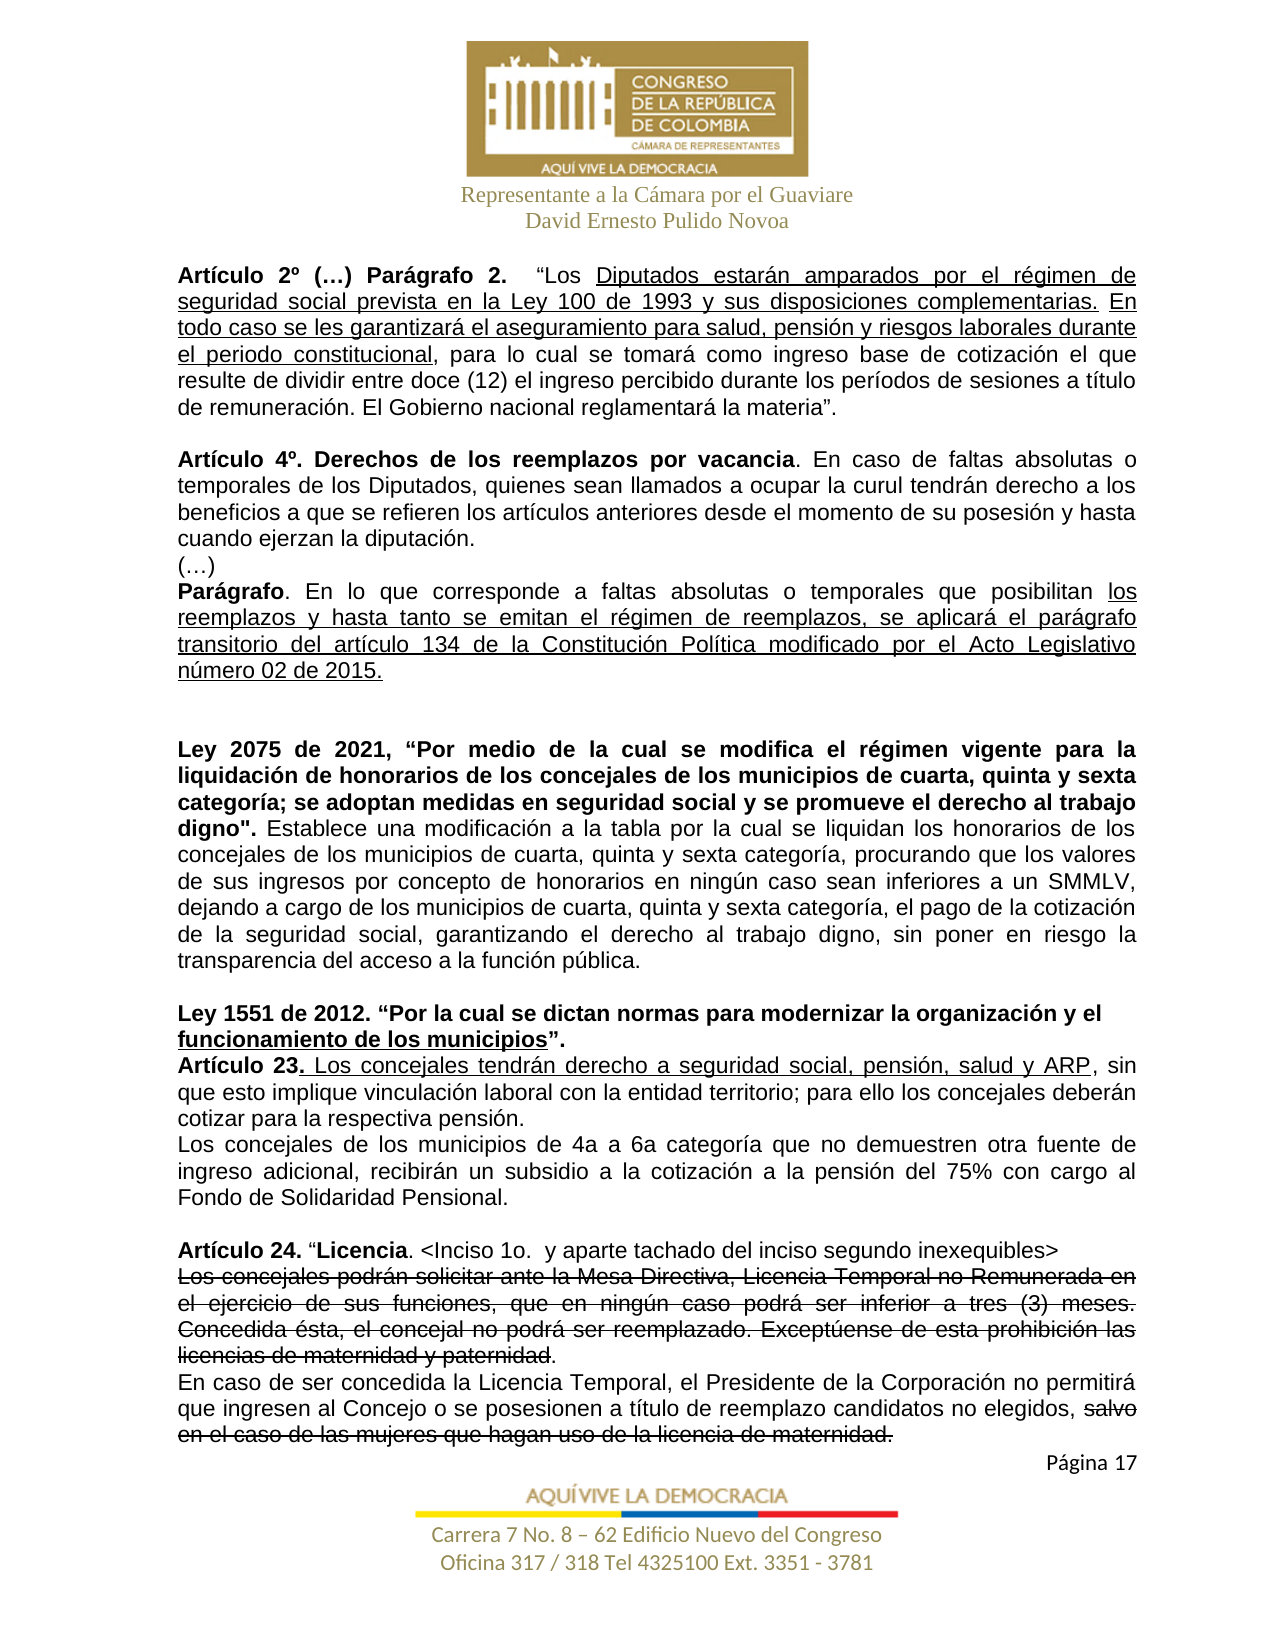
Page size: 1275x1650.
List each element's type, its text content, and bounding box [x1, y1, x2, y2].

text (…) [177, 552, 1137, 578]
picture [400, 1476, 914, 1521]
text Los concejales de los municipios de 4a a 6a categoría que no demuestren otra fuente de ingreso adicional, recibirán un subsidio a la cotización a la pensión del 75% con cargo al Fondo de Solidaridad Pensional. [177, 1131, 1137, 1210]
text Artículo 4º. Derechos de los reemplazos por vacancia. En caso de faltas absolutas o temporales de los Diputados, quienes sean llamados a ocupar la curul tendrán derecho a los beneficios a que se refieren los artículos anteriores desde el momento de su posesión y hasta cuando ejerzan la diputación. [177, 446, 1137, 552]
text Parágrafo. En lo que corresponde a faltas absolutas o temporales que posibilitan los reemplazos y hasta tanto se emitan el régimen de reemplazos, se aplicará el parágrafo transitorio del artículo 134 de la Constitución Política modificado por el Acto Legislativo número 02 de 2015. [177, 578, 1137, 627]
text Artículo 23. Los concejales tendrán derecho a seguridad social, pensión, salud y ARP, sin que esto implique vinculación laboral con la entidad territorio; para ello los concejales deberán cotizar para la respectiva pensión. [177, 1052, 1137, 1131]
text En caso de ser concedida la Licencia Temporal, el Presidente de la Corporación no permitirá que ingresen al Concejo o se posesionen a título de reemplazo candidatos no elegidos, salvo en el caso de las mujeres que hagan uso de la licencia de maternidad. [177, 1368, 1137, 1448]
text Artículo 2º (…) Parágrafo 2. “Los Diputados estarán amparados por el régimen de seguridad social prevista en la Ley 100 de 1993 y sus disposiciones complementarias. En todo caso se les garantizará el aseguramiento para salud, pensión y riesgos laborales durante el periodo constitucional, para lo cual se tomará como ingreso base de cotización el que resulte de dividir entre doce (12) el ingreso percibido durante los períodos de sesiones a título de remuneración. El Gobierno nacional reglamentará la materia”. [177, 262, 1137, 337]
text Artículo 2º (…) Parágrafo 2. “Los Diputados estarán amparados por el régimen de seguridad social prevista en la Ley 100 de 1993 y sus disposiciones complementarias. En todo caso se les garantizará el aseguramiento para salud, pensión y riesgos laborales durante el periodo constitucional, para lo cual se tomará como ingreso base de cotización el que resulte de dividir entre doce (12) el ingreso percibido durante los períodos de sesiones a título de remuneración. El Gobierno nacional reglamentará la materia”. [177, 338, 1137, 420]
text Parágrafo. En lo que corresponde a faltas absolutas o temporales que posibilitan los reemplazos y hasta tanto se emitan el régimen de reemplazos, se aplicará el parágrafo transitorio del artículo 134 de la Constitución Política modificado por el Acto Legislativo número 02 de 2015. [177, 628, 1137, 683]
text Artículo 24. “Licencia. <Inciso 1o. y aparte tachado del inciso segundo inexequibles> [177, 1237, 1137, 1263]
text Ley 2075 de 2021, “Por medio de la cual se modifica el régimen vigente para la liquidación de honorarios de los concejales de los municipios de cuarta, quinta y sexta categoría; se adoptan medidas en seguridad social y se promueve el derecho al trabajo digno". Establece una modificación a la tabla por la cual se liquidan los honorarios de los concejales de los municipios de cuarta, quinta y sexta categoría, procurando que los valores de sus ingresos por concepto de honorarios en ningún caso sean inferiores a un SMMLV, dejando a cargo de los municipios de cuarta, quinta y sexta categoría, el pago de la cotización de la seguridad social, garantizando el derecho al trabajo digno, sin poner en riesgo la transparencia del acceso a la función pública. [177, 736, 1137, 973]
text Ley 1551 de 2012. “Por la cual se dictan normas para modernizar la organización y el funcionamiento de los municipios”. [177, 999, 1137, 1052]
text Los concejales podrán solicitar ante la Mesa Directiva, Licencia Temporal no Remunerada en el ejercicio de sus funciones, que en ningún caso podrá ser inferior a tres (3) meses. Concedida ésta, el concejal no podrá ser reemplazado. Exceptúense de esta prohibición las licencias de maternidad y paternidad. [177, 1263, 1137, 1368]
picture [466, 41, 809, 179]
